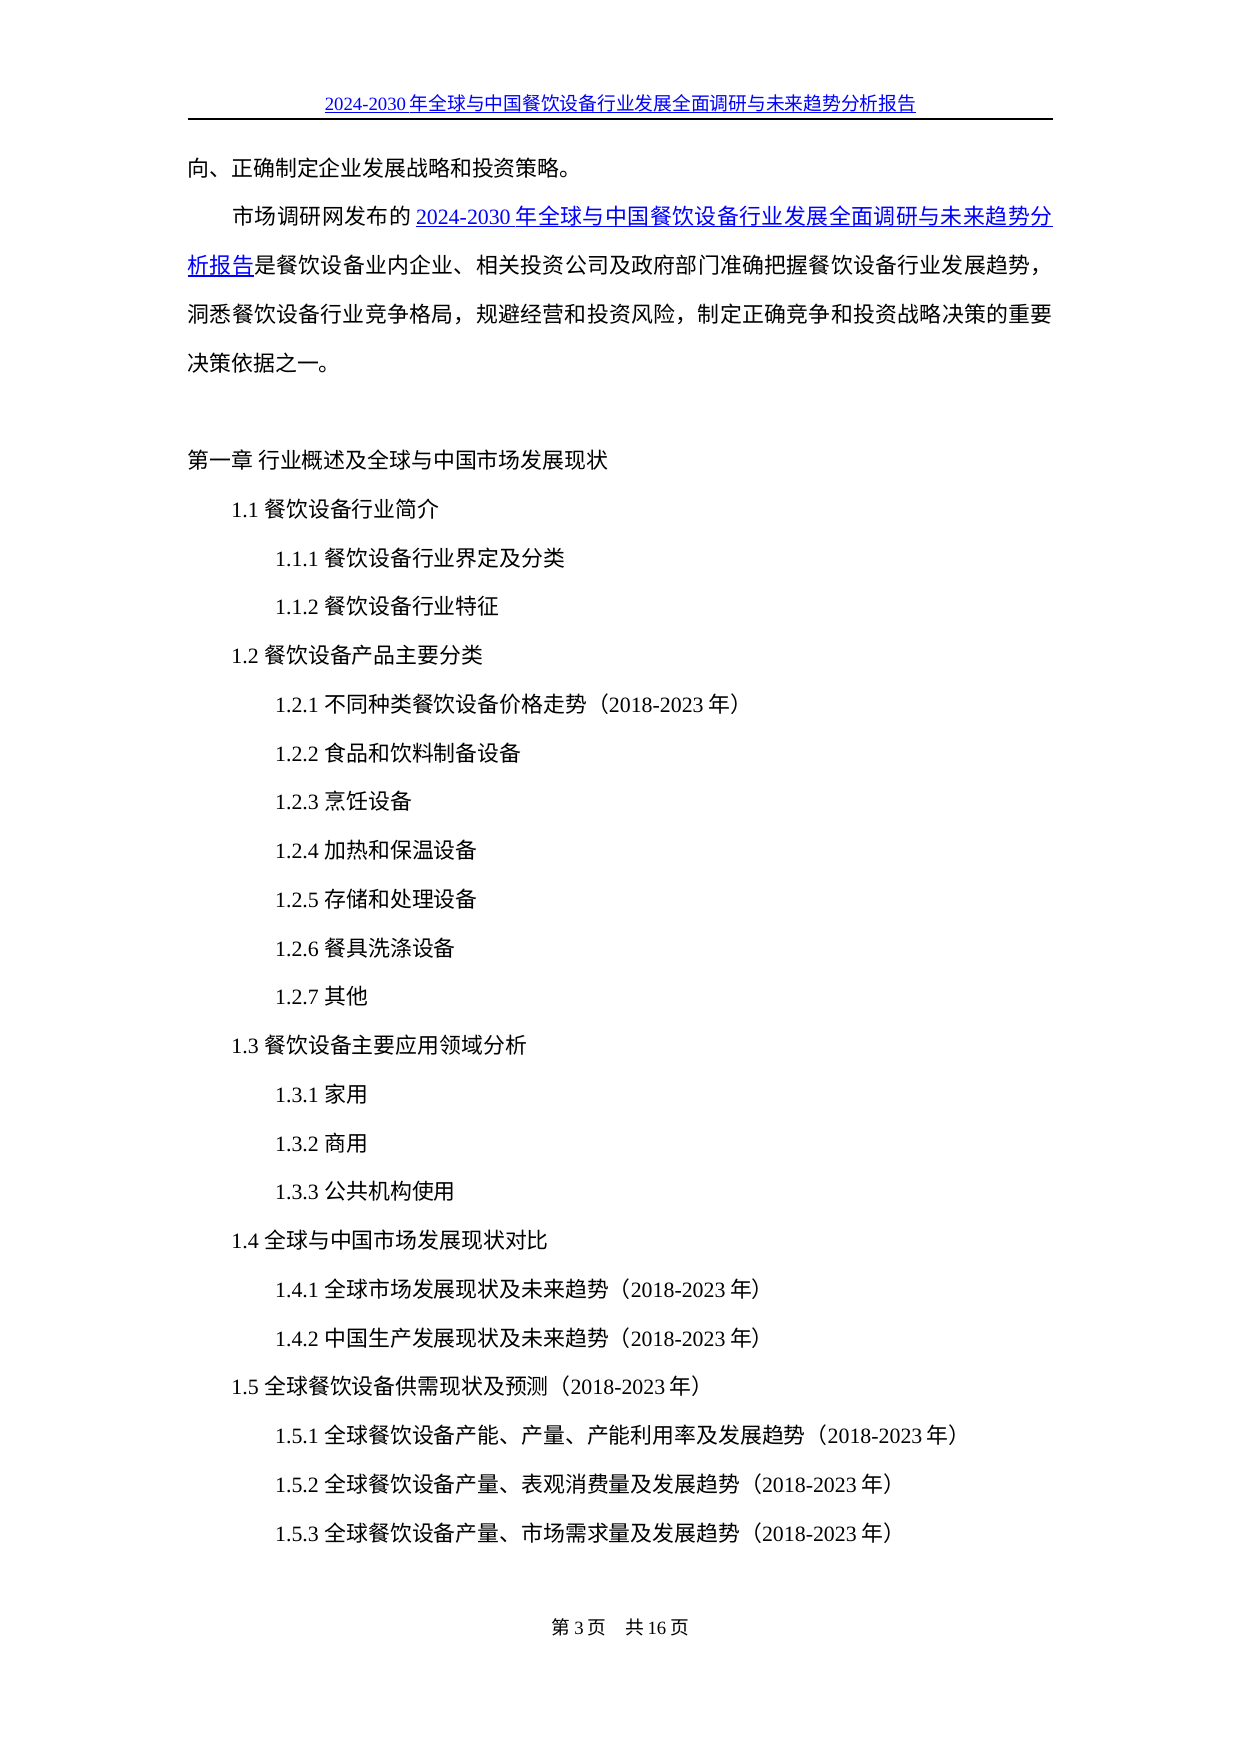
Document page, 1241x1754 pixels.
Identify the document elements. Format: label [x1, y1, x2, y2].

text [187, 150, 1053, 1548]
